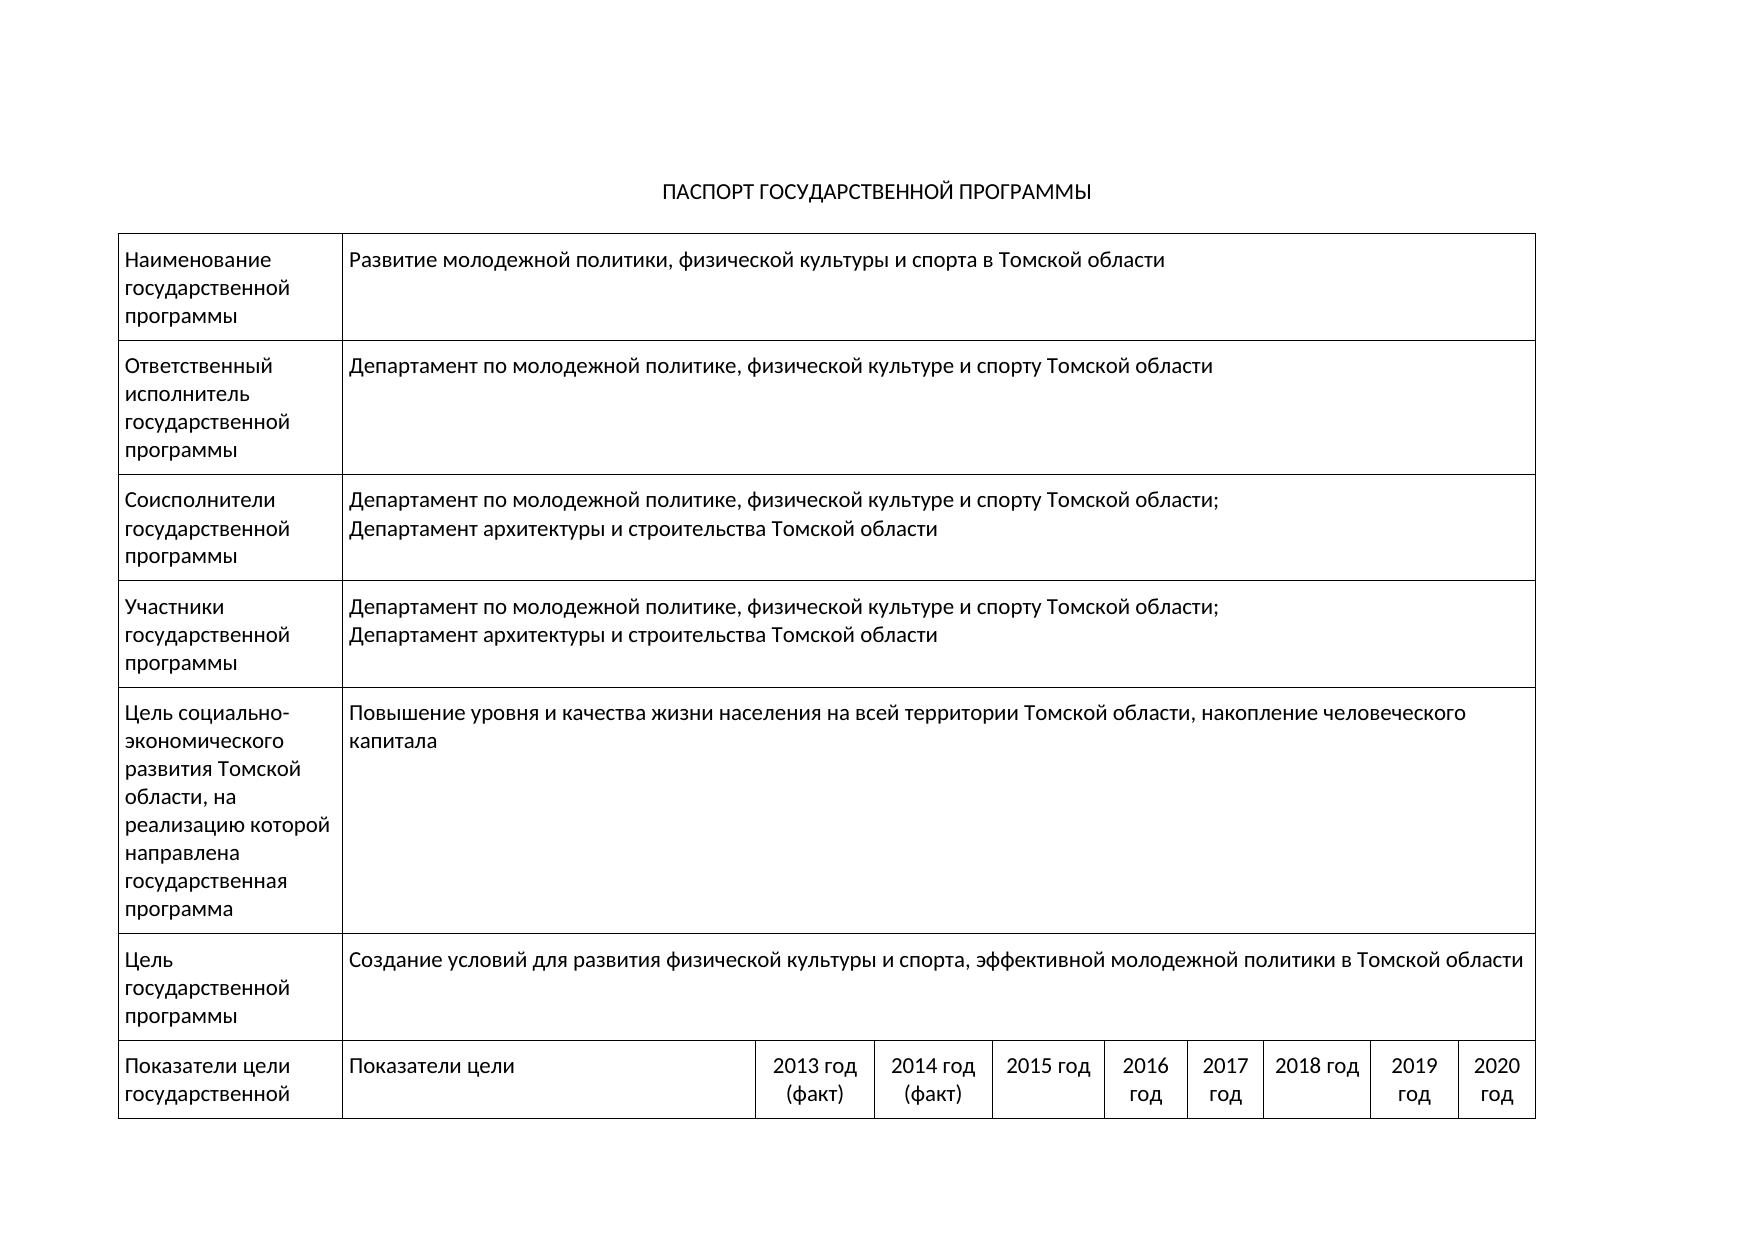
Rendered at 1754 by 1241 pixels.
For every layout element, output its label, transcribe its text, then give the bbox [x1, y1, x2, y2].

table_cell Создание условий для развития физической культуры и спорта, эффективной молодежной политики в Томской области [343, 934, 1535, 1039]
table_cell 2018 год [1264, 1041, 1370, 1118]
table_cell Показатели цели [343, 1041, 755, 1118]
table_header Развитие молодежной политики, физической культуры и спорта в Томской области [343, 234, 1535, 339]
text ПАСПОРТ ГОСУДАРСТВЕННОЙ ПРОГРАММЫ [118, 177, 1636, 205]
table_cell 2019 год [1371, 1041, 1458, 1118]
table_cell Департамент по молодежной политике, физической культуре и спорту Томской области; Департамент архитектуры и строительства Томской области [343, 475, 1535, 580]
table_cell Цель государственной программы [119, 934, 342, 1039]
table_cell 2014 год (факт) [875, 1041, 992, 1118]
table_cell Повышение уровня и качества жизни населения на всей территории Томской области, накопление человеческого капитала [343, 688, 1535, 933]
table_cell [119, 1041, 342, 1118]
table_cell 2016 год [1105, 1041, 1187, 1118]
table_cell 2017 год [1188, 1041, 1263, 1118]
table_cell Департамент по молодежной политике, физической культуре и спорту Томской области; Департамент архитектуры и строительства Томской области [343, 581, 1535, 687]
table_cell Участники государственной программы [119, 581, 342, 687]
table_cell 2020 год [1459, 1041, 1535, 1118]
table_header Наименование государственной программы [119, 234, 342, 339]
table_cell 2015 год [993, 1041, 1104, 1118]
table_cell Соисполнители государственной программы [119, 475, 342, 580]
table_cell Ответственный исполнитель государственной программы [119, 341, 342, 474]
table_cell 2013 год (факт) [756, 1041, 874, 1118]
table_cell Департамент по молодежной политике, физической культуре и спорту Томской области [343, 341, 1535, 474]
table_cell Цель социально-экономического развития Томской области, на реализацию которой направлена государственная программа [119, 688, 342, 933]
